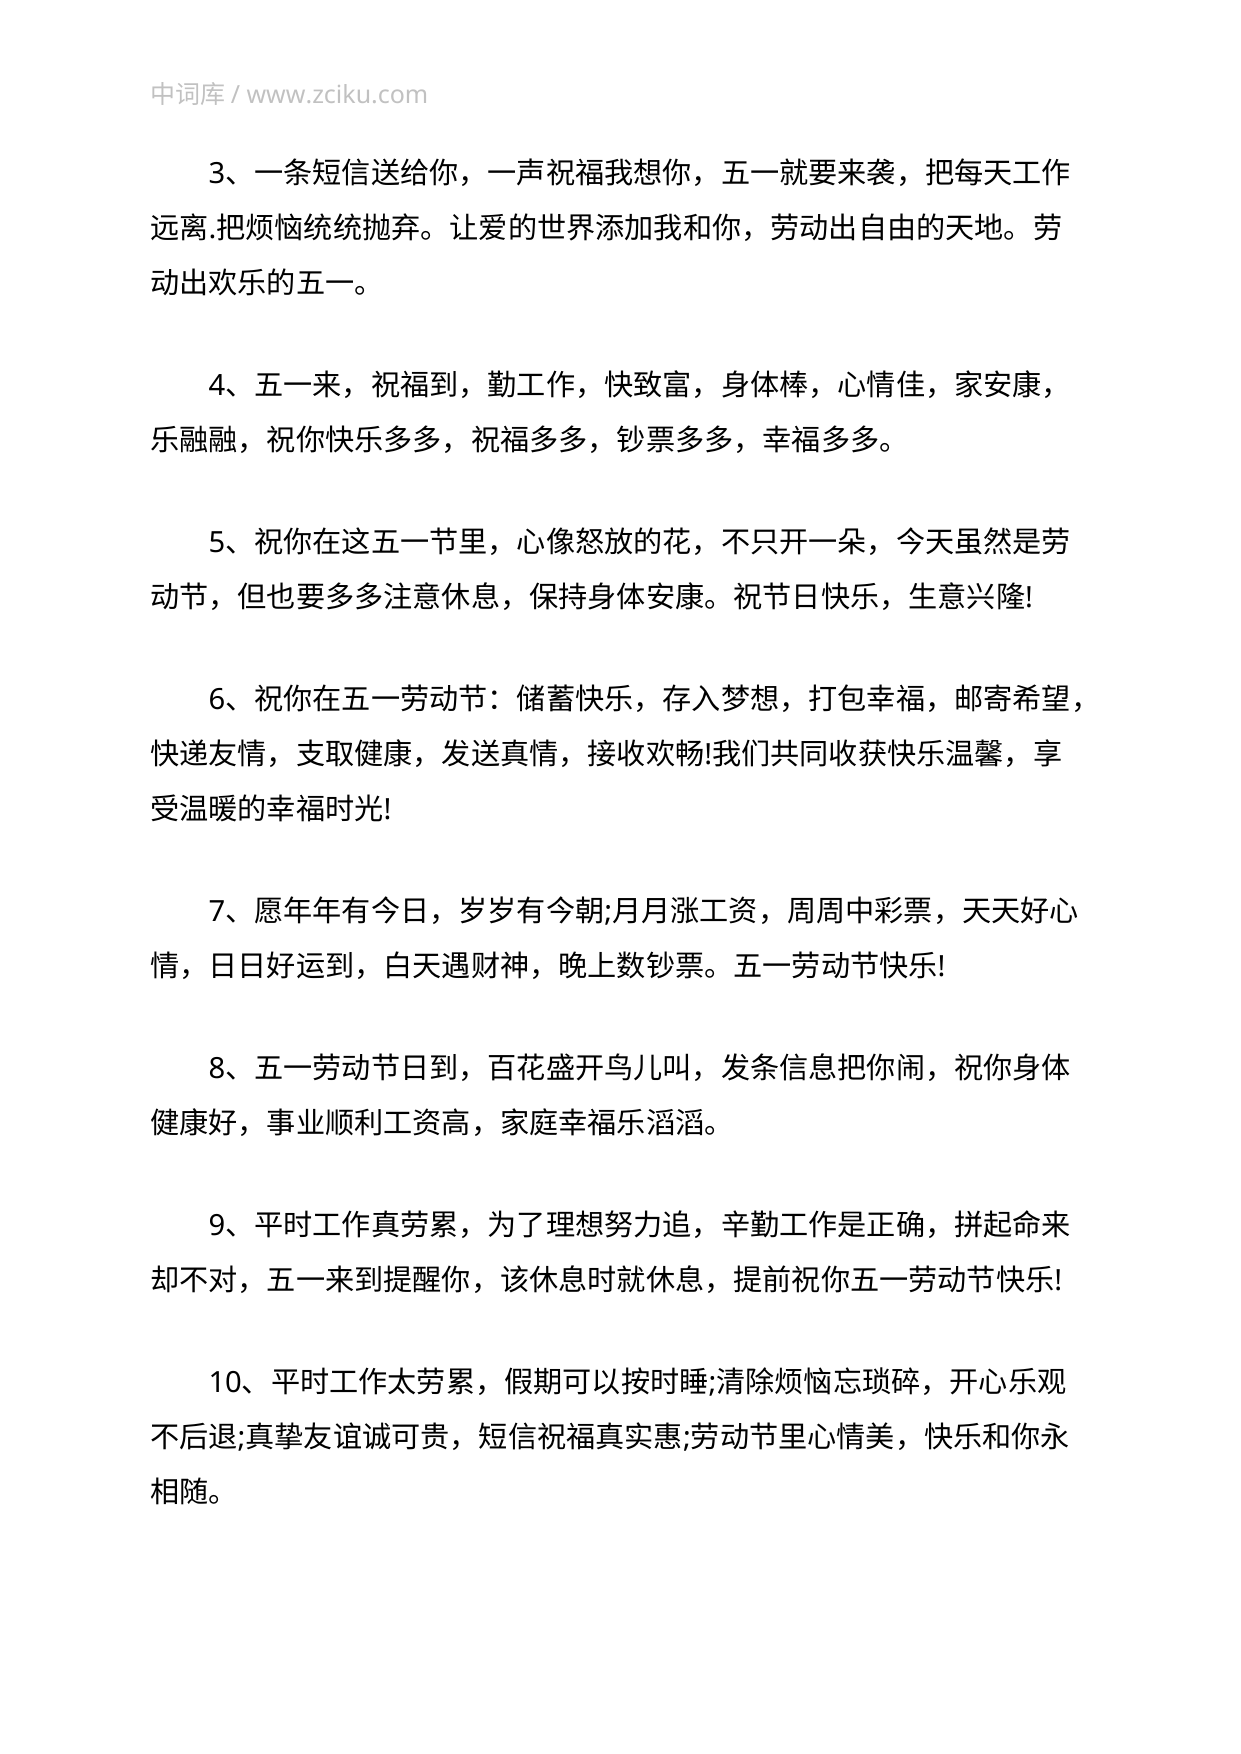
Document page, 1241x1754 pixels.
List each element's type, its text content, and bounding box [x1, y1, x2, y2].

text 6、祝你在五一劳动节：储蓄快乐，存入梦想，打包幸福，邮寄希望，快递友情，支取健康，发送真情，接收欢畅!我们共同收获快乐温馨，享受温暖的幸福时光! [150, 676, 1090, 828]
text 9、平时工作真劳累，为了理想努力追，辛勤工作是正确，拼起命来却不对，五一来到提醒你，该休息时就休息，提前祝你五一劳动节快乐! [150, 1201, 1090, 1299]
text 5、祝你在这五一节里，心像怒放的花，不只开一朵，今天虽然是劳动节，但也要多多注意休息，保持身体安康。祝节日快乐，生意兴隆! [150, 518, 1090, 616]
text 7、愿年年有今日，岁岁有今朝;月月涨工资，周周中彩票，天天好心情，日日好运到，白天遇财神，晚上数钞票。五一劳动节快乐! [150, 887, 1090, 985]
text 8、五一劳动节日到，百花盛开鸟儿叫，发条信息把你闹，祝你身体健康好，事业顺利工资高，家庭幸福乐滔滔。 [150, 1044, 1090, 1142]
text 4、五一来，祝福到，勤工作，快致富，身体棒，心情佳，家安康，乐融融，祝你快乐多多，祝福多多，钞票多多，幸福多多。 [150, 362, 1090, 459]
text 3、一条短信送给你，一声祝福我想你，五一就要来袭，把每天工作远离.把烦恼统统抛弃。让爱的世界添加我和你，劳动出自由的天地。劳动出欢乐的五一。 [150, 150, 1090, 302]
text 10、平时工作太劳累，假期可以按时睡;清除烦恼忘琐碎，开心乐观不后退;真挚友谊诚可贵，短信祝福真实惠;劳动节里心情美，快乐和你永相随。 [150, 1358, 1090, 1511]
